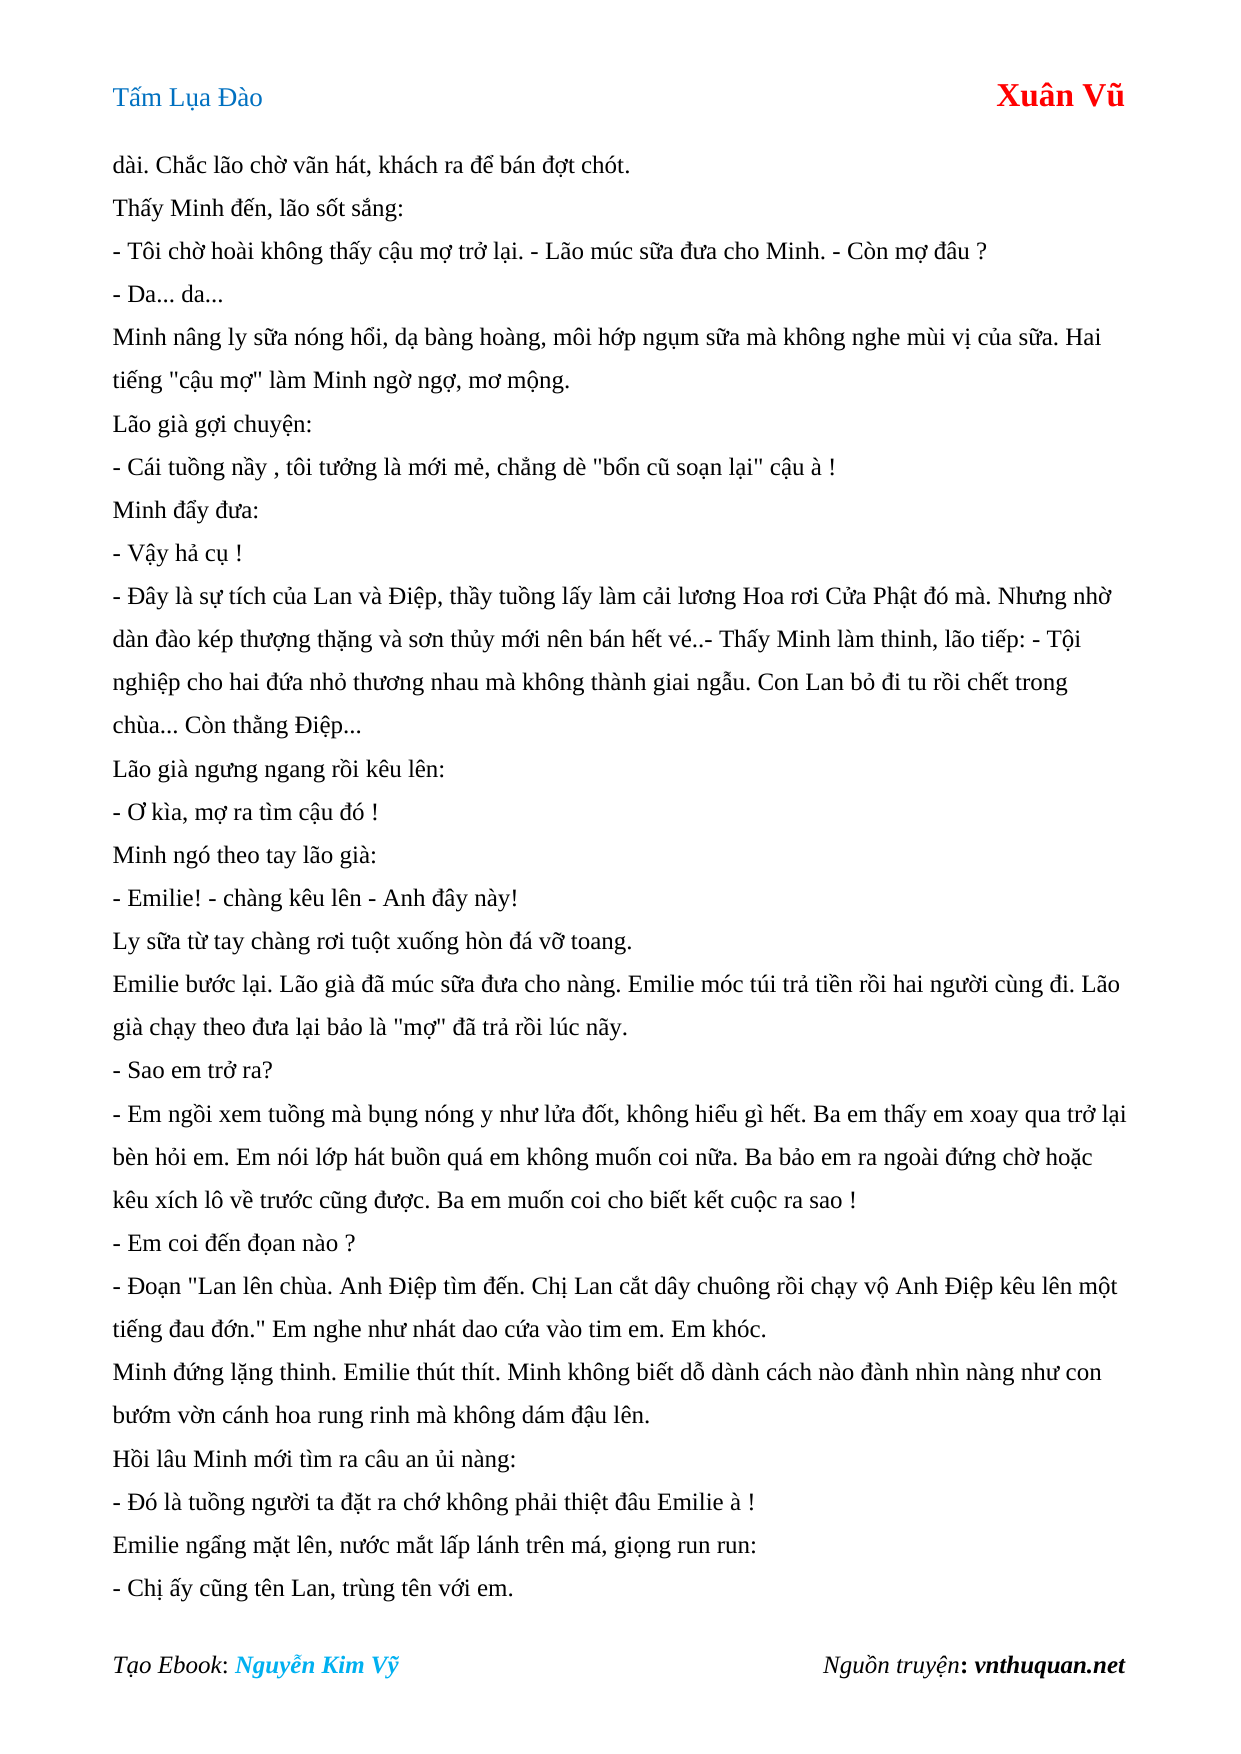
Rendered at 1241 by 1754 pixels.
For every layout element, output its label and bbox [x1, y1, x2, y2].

text [112, 150, 1128, 1602]
